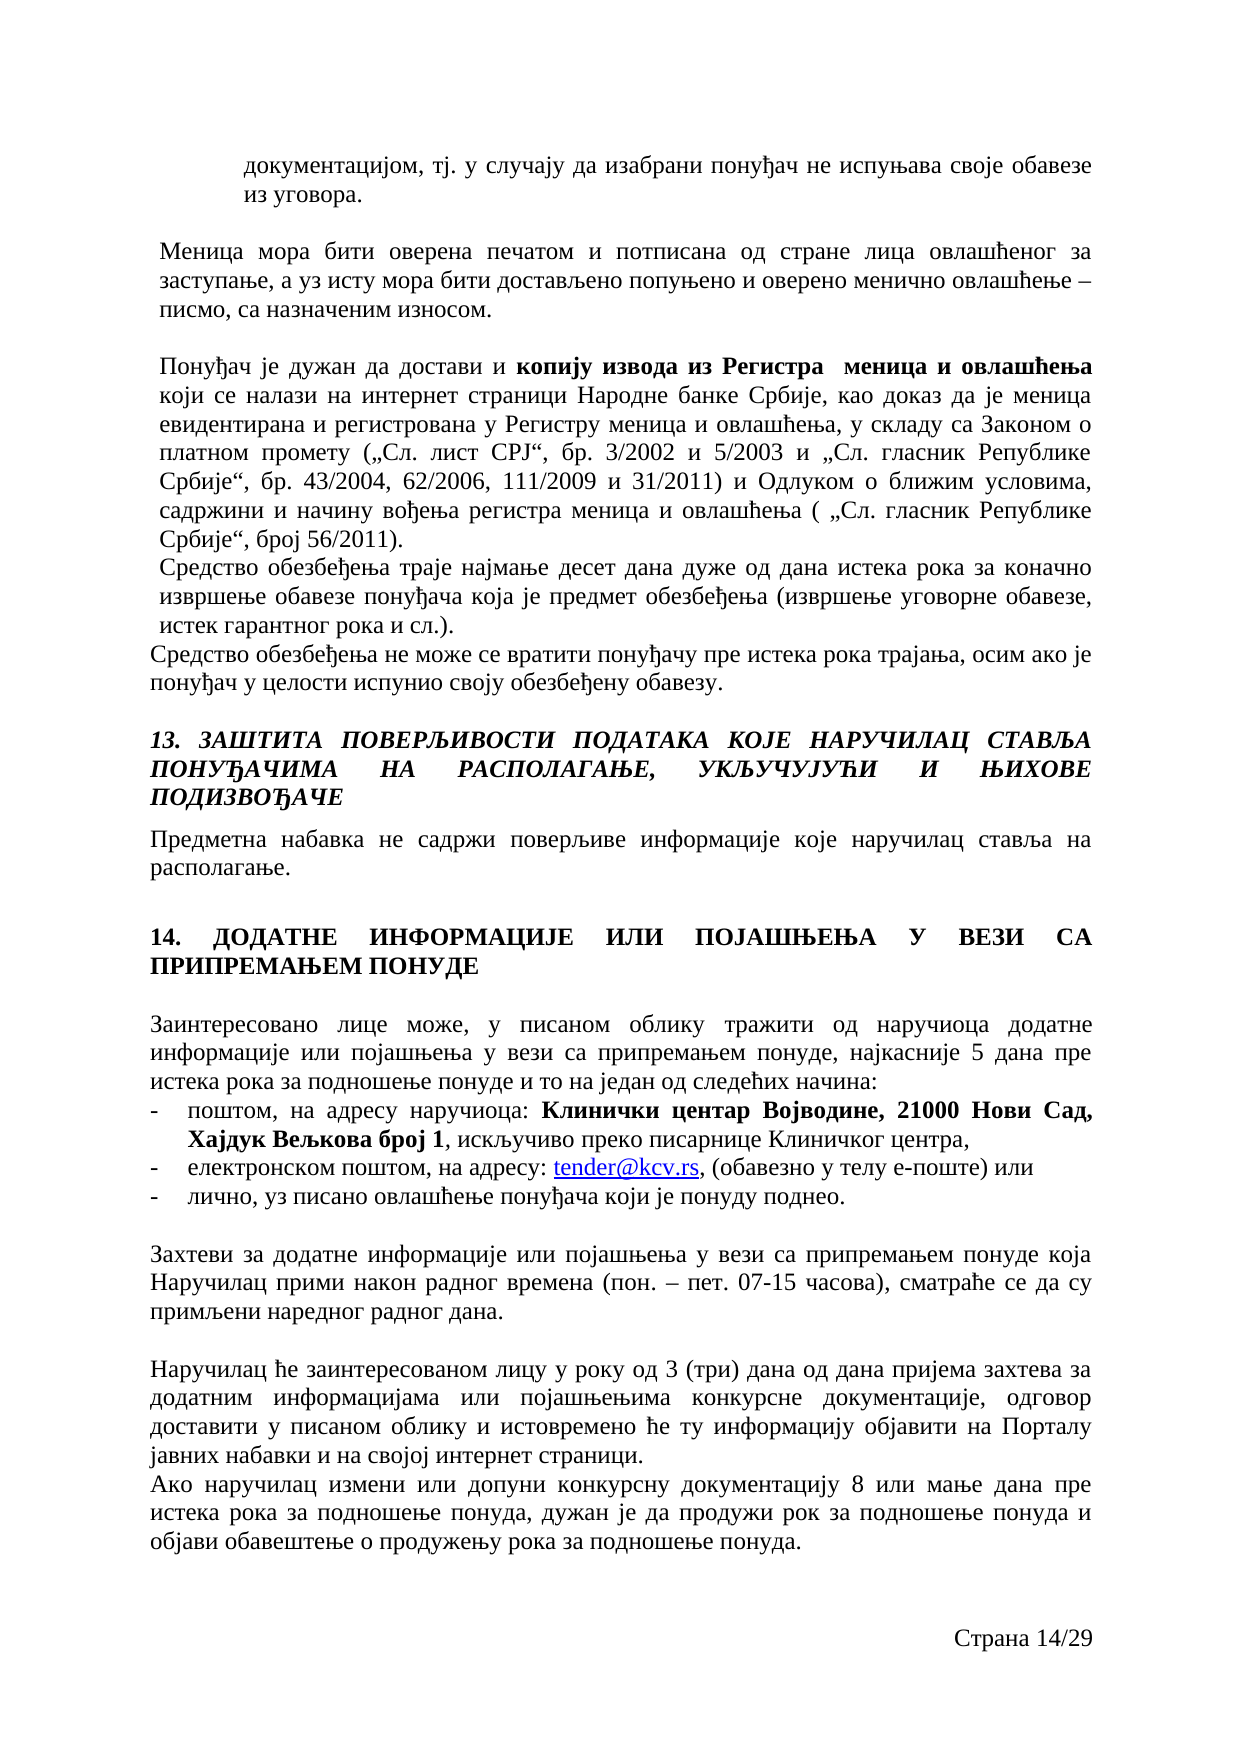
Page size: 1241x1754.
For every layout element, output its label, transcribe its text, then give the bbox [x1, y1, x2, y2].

text Средство обезбеђења не може се вратити понуђачу пре истека рока трајања, осим ако је понуђач у целости испунио своју обезбеђену обавезу. [150, 639, 1093, 696]
text 13. ЗАШТИТА ПОВЕРЉИВОСТИ ПОДАТАКА КОЈЕ НАРУЧИЛАЦ СТАВЉА ПОНУЂАЧИМА НА РАСПОЛАГАЊЕ, УКЉУЧУЈУЋИ И ЊИХОВЕ ПОДИЗВОЂАЧЕ [150, 725, 1093, 811]
text 14. ДОДАТНЕ ИНФОРМАЦИЈЕ ИЛИ ПОЈАШЊЕЊА У ВЕЗИ СА ПРИПРЕМАЊЕМ ПОНУДЕ [150, 922, 1093, 980]
text Наручилац ће заинтересованом лицу у року од 3 (три) дана од дана пријема захтева за додатним информацијама или појашњењима конкурсне документације, одговор доставити у писаном облику и истовремено ће ту информацију објавити на Порталу јавних набавки и на својој интернет страници. [150, 1354, 1093, 1469]
list поштом, на адресу наручиоца: Клинички центар Војводине, 21000 Нови Сад, Хајдук Вељкова број 1, искључиво преко писарнице Клиничког центра, [150, 1095, 1093, 1152]
text Предметна набавка не садржи поверљиве информације које наручилац ставља на располагање. [150, 824, 1093, 881]
text Ако наручилац измени или допуни конкурсну документацију 8 или мање дана пре истека рока за подношење понуда, дужан је да продужи рок за подношење понуда и објави обавештење о продужењу рока за подношење понуда. [150, 1469, 1093, 1555]
text Заинтересовано лице може, у писаном облику тражити од наручиоца додатне информације или појашњења у вези са припремањем понуде, најкасније 5 дана пре истека рока за подношење понуде и то на један од следећих начина: [150, 1009, 1093, 1095]
list лично, уз писано овлашћење понуђача који је понуду поднео. [150, 1181, 1093, 1210]
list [206, 150, 1093, 207]
list електронском поштом, на адресу: tender@kcv.rs, (обавезно у телу е-поште) или [150, 1152, 1093, 1181]
list Меница мора бити оверена печатом и потписана од стране лица овлашћеног за заступање, а уз исту мора бити достављено попуњено и оверено менично овлашћење – писмо, са назначеним износом. [159, 236, 1093, 322]
list Понуђач је дужан да достави и копију извода из Регистра меница и овлашћења који се налази на интернет страници Народне банке Србије, као доказ да је меница евидентирана и регистрована у Регистру меница и овлашћења, у складу са Законом о платном промету („Сл. лист СРЈ“, бр. 3/2002 и 5/2003 и „Сл. гласник Републике Србије“, бр. 43/2004, 62/2006, 111/2009 и 31/2011) и Одлуком о ближим условима, садржини и начину вођења регистра меница и овлашћења ( „Сл. гласник Републике Србије“, број 56/2011). [159, 351, 1093, 552]
list Средство обезбеђења траје најмање десет дана дуже од дана истека рока за коначно извршење обавезе понуђача која је предмет обезбеђења (извршење уговорне обавезе, истек гарантног рока и сл.). [159, 552, 1093, 639]
text Захтеви за додатне информације или појашњења у вези са припремањем понуде која Наручилац прими након радног времена (пон. – пет. 07-15 часова), сматраће се да су примљени наредног радног дана. [150, 1239, 1093, 1325]
